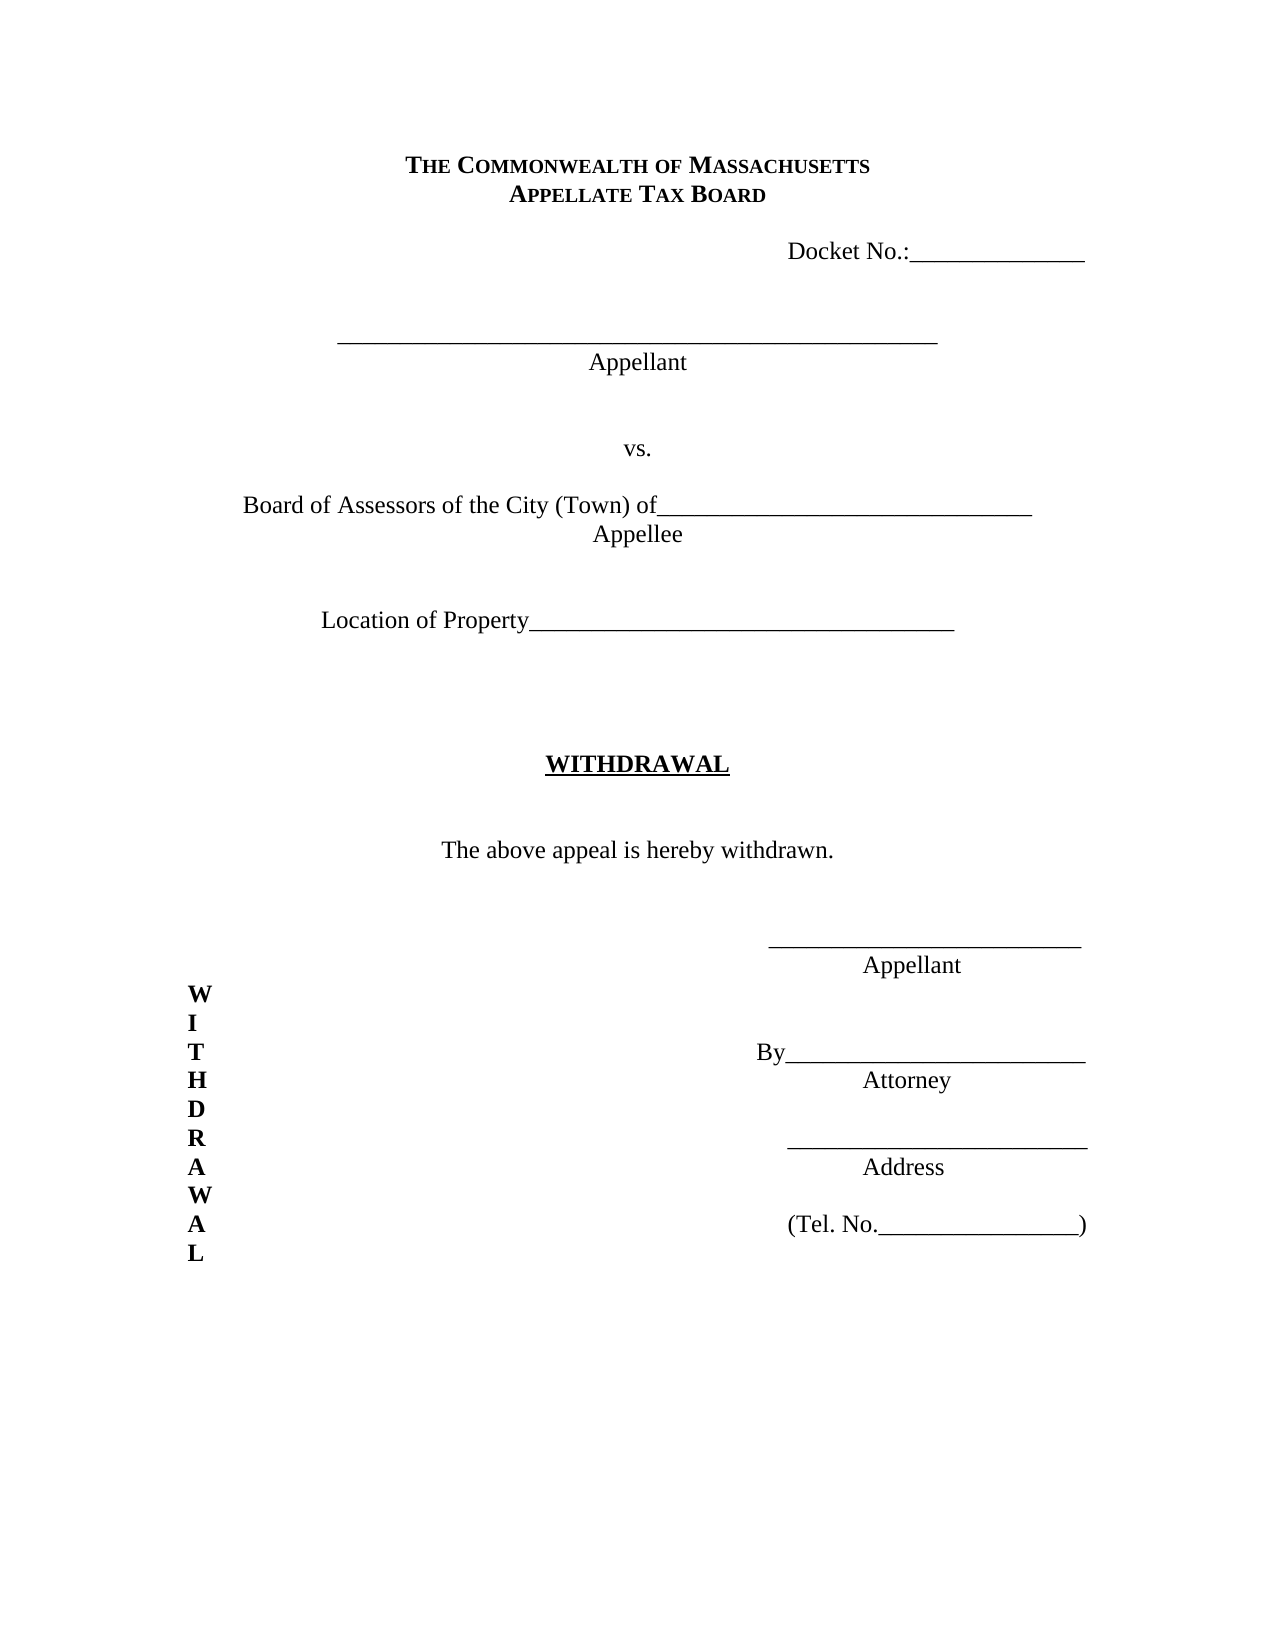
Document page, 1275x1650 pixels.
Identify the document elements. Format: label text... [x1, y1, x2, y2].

text Board of Assessors of the City (Town) of______________________________ [187, 490, 1087, 519]
text Appellee [187, 519, 1087, 548]
subtitle I [187, 1008, 1087, 1037]
subtitle D [187, 1094, 1087, 1123]
subtitle T By________________________ [187, 1037, 1087, 1065]
subtitle H Attorney [187, 1065, 1087, 1094]
subtitle W [187, 1180, 1087, 1209]
text Appellant [187, 347, 1087, 375]
subtitle Appellant [787, 950, 1087, 979]
text Docket No.:______________ [187, 236, 1087, 265]
subtitle A (Tel. No.________________) [187, 1209, 1087, 1238]
subtitle R ________________________ [187, 1123, 1087, 1152]
subtitle A Address [187, 1152, 1087, 1180]
text Location of Property__________________________________ [187, 605, 1087, 634]
subtitle WITHDRAWAL [187, 749, 1087, 778]
title The [187, 150, 1087, 179]
text The above appeal is hereby withdrawn. [187, 835, 1087, 864]
subtitle W [187, 979, 1087, 1008]
text ________________________________________________ [187, 318, 1087, 347]
text vs. [187, 433, 1087, 462]
text _________________________ [187, 922, 1087, 950]
subtitle Appellate Tax Board [187, 179, 1087, 207]
subtitle L [187, 1238, 1087, 1267]
